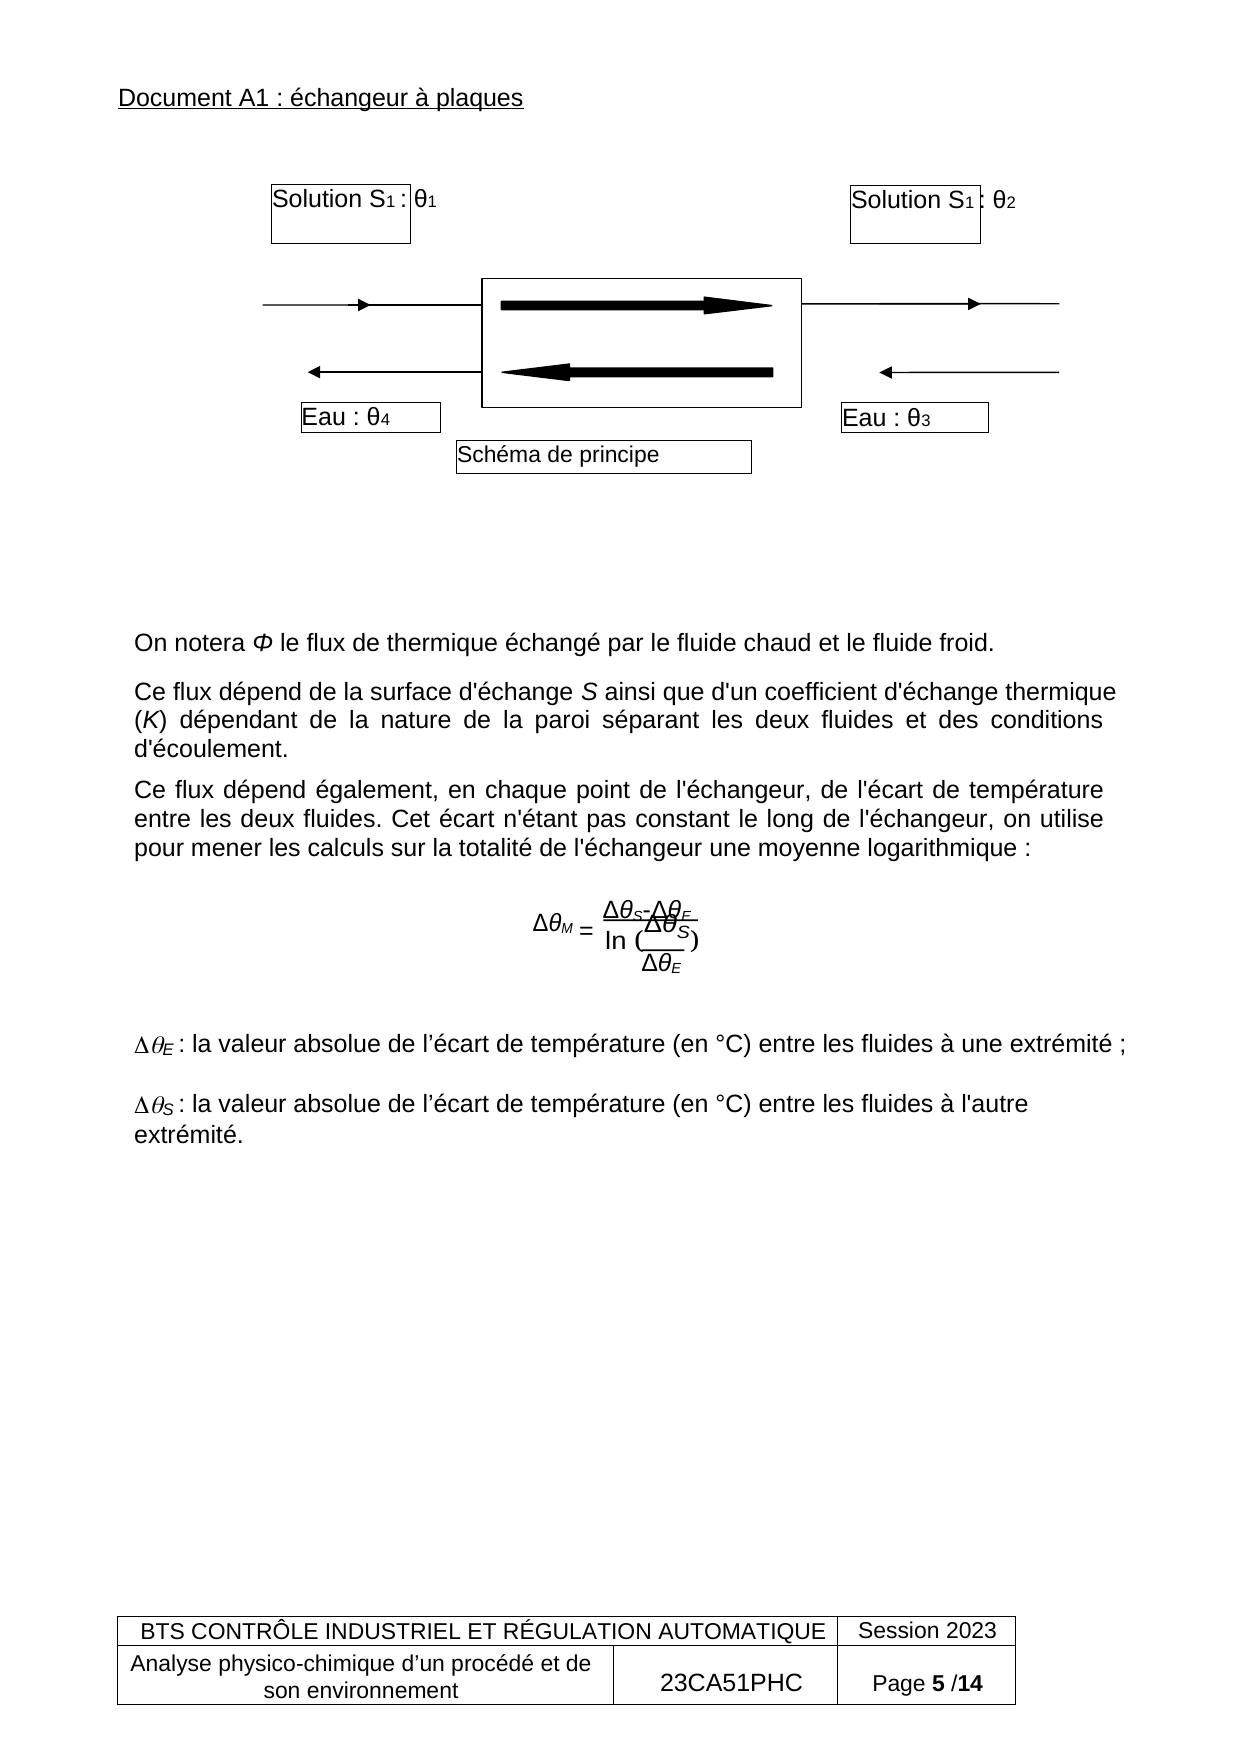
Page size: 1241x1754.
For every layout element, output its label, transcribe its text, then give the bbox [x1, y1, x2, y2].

picture [457, 441, 751, 473]
text ΔθM [48, 908, 572, 937]
text ΔθE [641, 955, 1190, 976]
text Document A1 : échangeur à plaques [118, 83, 1190, 112]
text (K) dépendant de la nature de la paroi séparant les deux fluides et des conditions d'écoulement. [134, 705, 1106, 763]
text ln (ΔθS) [605, 926, 1190, 955]
text S : la valeur absolue de l’écart de température (en °C) entre les fluides à l'autre extrémité. [134, 1089, 1122, 1149]
picture [302, 403, 440, 432]
text Ce flux dépend également, en chaque point de l'échangeur, de l'écart de température entre les deux fluides. Cet écart n'étant pas constant le long de l'échangeur, on utilise pour mener les calculs sur la totalité de l'échangeur une moyenne logarithmique : [134, 775, 1106, 862]
text E : la valeur absolue de l’écart de température (en °C) entre les fluides à une extrémité ; [134, 1029, 1190, 1061]
text = ΔθS-ΔθE [579, 891, 1190, 926]
text Ce flux dépend de la surface d'échange S ainsi que d'un coefficient d'échange thermique [134, 677, 1190, 705]
picture [272, 185, 410, 243]
picture [842, 403, 988, 432]
text On notera Φ le flux de thermique échangé par le fluide chaud et le fluide froid. [134, 628, 1190, 657]
picture [851, 186, 980, 243]
